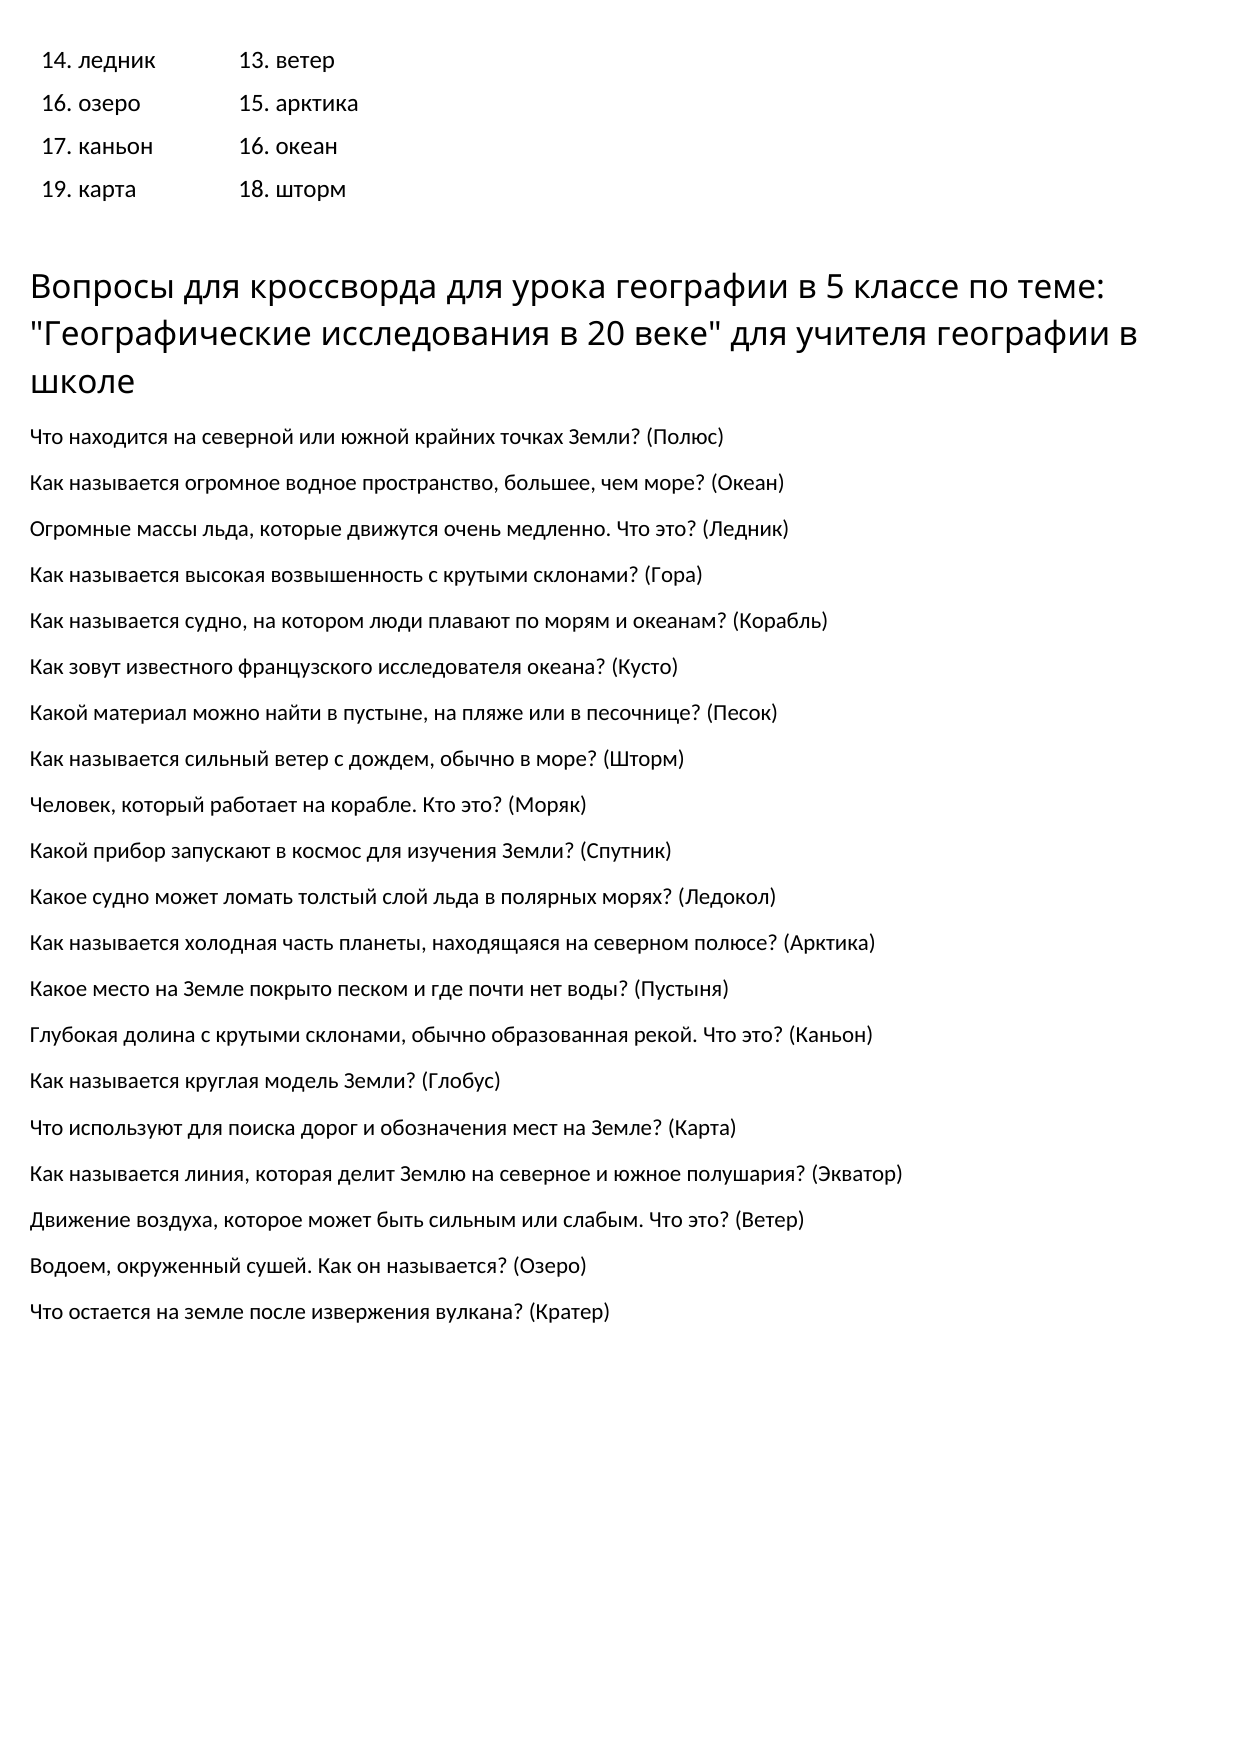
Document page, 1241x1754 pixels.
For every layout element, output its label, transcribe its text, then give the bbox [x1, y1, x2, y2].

text Что используют для поиска дорог и обозначения мест на Земле? (Карта) [29, 1113, 1211, 1141]
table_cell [227, 44, 401, 216]
text Как называется судно, на котором люди плавают по морям и океанам? (Корабль) [29, 606, 1211, 634]
text Как называется круглая модель Земли? (Глобус) [29, 1067, 1211, 1094]
text Какое место на Земле покрыто песком и где почти нет воды? (Пустыня) [29, 974, 1211, 1002]
text Движение воздуха, которое может быть сильным или слабым. Что это? (Ветер) [29, 1205, 1211, 1233]
text Что остается на земле после извержения вулкана? (Кратер) [29, 1297, 1211, 1325]
text Как называется огромное водное пространство, большее, чем море? (Океан) [29, 468, 1211, 496]
text Как называется сильный ветер с дождем, обычно в море? (Шторм) [29, 744, 1211, 772]
text Как зовут известного французского исследователя океана? (Кусто) [29, 652, 1211, 680]
text Что находится на северной или южной крайних точках Земли? (Полюс) [29, 422, 1211, 450]
text Глубокая долина с крутыми склонами, обычно образованная рекой. Что это? (Каньон) [29, 1021, 1211, 1048]
text Какое судно может ломать толстый слой льда в полярных морях? (Ледокол) [29, 882, 1211, 910]
text Какой материал можно найти в пустыне, на пляже или в песочнице? (Песок) [29, 698, 1211, 726]
text Огромные массы льда, которые движутся очень медленно. Что это? (Ледник) [29, 514, 1211, 542]
text Как называется высокая возвышенность с крутыми склонами? (Гора) [29, 560, 1211, 588]
text Водоем, окруженный сушей. Как он называется? (Озеро) [29, 1251, 1211, 1279]
text Какой прибор запускают в космос для изучения Земли? (Спутник) [29, 836, 1211, 864]
text Вопросы для кроссворда для урока географии в 5 классе по теме: "Географические исследования в 20 веке" для учителя географии в школе [29, 262, 1211, 403]
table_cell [30, 44, 227, 216]
text Как называется холодная часть планеты, находящаяся на северном полюсе? (Арктика) [29, 928, 1211, 956]
text Человек, который работает на корабле. Кто это? (Моряк) [29, 790, 1211, 818]
text Как называется линия, которая делит Землю на северное и южное полушария? (Экватор) [29, 1159, 1211, 1187]
